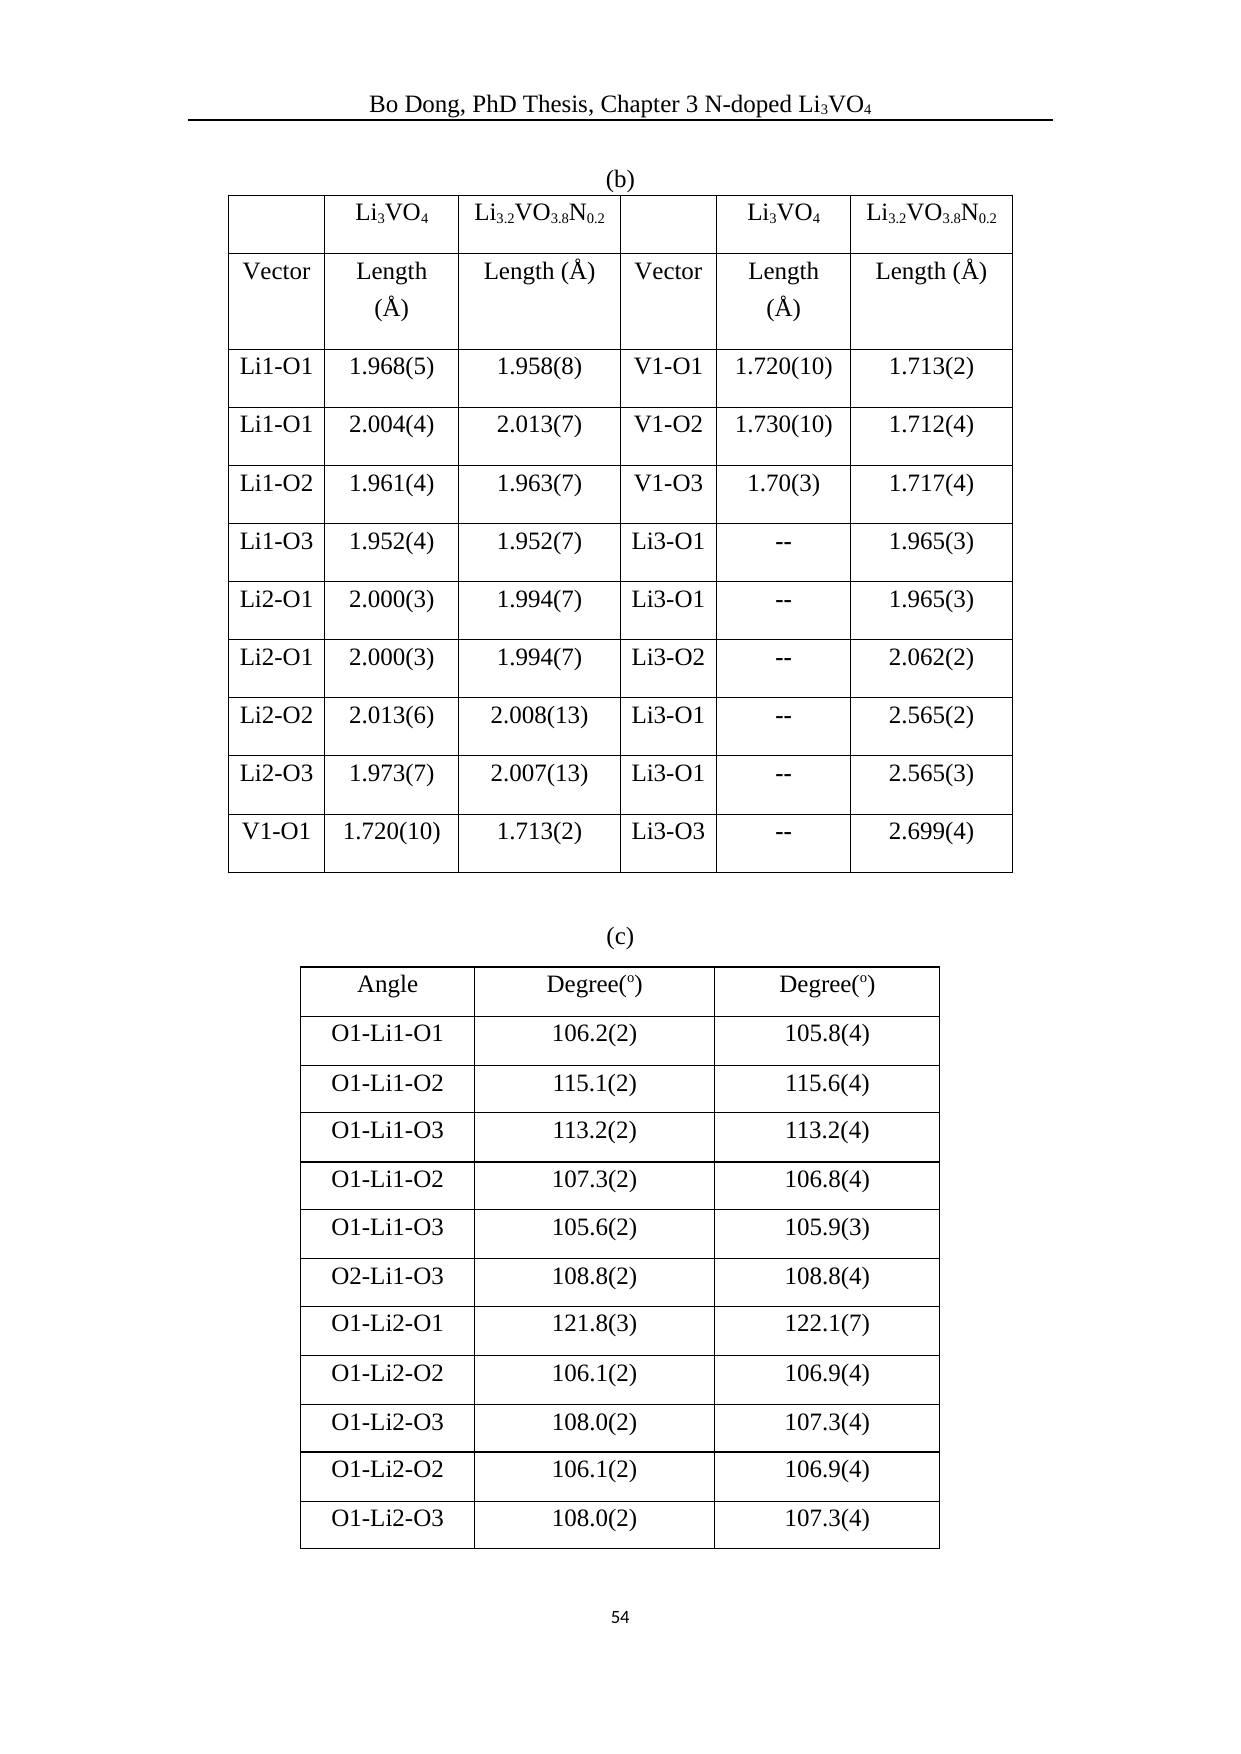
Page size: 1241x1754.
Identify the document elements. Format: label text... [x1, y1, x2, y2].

table_header Degree(o) [715, 968, 939, 1016]
table_cell Li1-O1 [229, 350, 324, 407]
table_cell Li1-O3 [229, 524, 324, 581]
table_cell V1-O2 [621, 408, 716, 465]
table_cell 1.968(5) [325, 350, 458, 407]
table_cell V1-O1 [621, 350, 716, 407]
table_cell Li2-O3 [229, 756, 324, 813]
table_cell 1.70(3) [717, 466, 850, 523]
table_cell Li2-O2 [229, 698, 324, 755]
table_cell Length (Å) [325, 254, 458, 348]
table_cell 1.973(7) [325, 756, 458, 813]
table_cell 108.8(2) [475, 1259, 714, 1306]
table_cell 1.994(7) [459, 640, 620, 697]
table_cell Li3-O1 [621, 582, 716, 639]
table_cell Vector [621, 254, 716, 348]
table_cell 107.3(2) [475, 1163, 714, 1209]
table_cell 108.8(4) [715, 1259, 939, 1306]
table_cell 1.720(10) [717, 350, 850, 407]
text (b) [187, 162, 1053, 194]
table_cell Length (Å) [717, 254, 850, 348]
table_cell 106.1(2) [475, 1356, 714, 1404]
table_cell 115.1(2) [475, 1066, 714, 1112]
table_cell 2.000(3) [325, 582, 458, 639]
table_cell 1.730(10) [717, 408, 850, 465]
table_cell Length (Å) [459, 254, 620, 348]
table_cell 106.8(4) [715, 1163, 939, 1209]
table_cell Li3-O1 [621, 698, 716, 755]
table_cell -- [717, 698, 850, 755]
table_cell 1.994(7) [459, 582, 620, 639]
table_header Angle [301, 968, 474, 1016]
table_cell 2.013(7) [459, 408, 620, 465]
text (c) [187, 919, 1053, 952]
table_cell 106.9(4) [715, 1453, 939, 1501]
table_cell 108.0(2) [475, 1502, 714, 1548]
table_cell Vector [229, 254, 324, 348]
table_cell 2.008(13) [459, 698, 620, 755]
table_header Degree(o) [475, 968, 714, 1016]
table_cell O1-Li2-O3 [301, 1502, 474, 1548]
table_cell V1-O3 [621, 466, 716, 523]
table_cell 106.1(2) [475, 1453, 714, 1501]
table_cell 1.965(3) [851, 582, 1012, 639]
table_cell 1.958(8) [459, 350, 620, 407]
table_cell 115.6(4) [715, 1066, 939, 1112]
table_cell Length (Å) [851, 254, 1012, 348]
table_header [229, 196, 324, 253]
table_cell -- [717, 815, 850, 872]
table_cell Li2-O1 [229, 582, 324, 639]
table_cell 105.9(3) [715, 1210, 939, 1258]
table_cell 113.2(4) [715, 1113, 939, 1161]
table_cell -- [717, 640, 850, 697]
table_cell 121.8(3) [475, 1307, 714, 1355]
table_cell 1.963(7) [459, 466, 620, 523]
table_cell 107.3(4) [715, 1502, 939, 1548]
table_cell 1.713(2) [851, 350, 1012, 407]
table_cell Li3-O3 [621, 815, 716, 872]
table_cell 1.961(4) [325, 466, 458, 523]
table_header [621, 196, 716, 253]
table_cell 122.1(7) [715, 1307, 939, 1355]
table_cell 1.952(7) [459, 524, 620, 581]
table_cell Li3-O1 [621, 524, 716, 581]
table_header Li3VO4 [325, 196, 458, 253]
table_cell 107.3(4) [715, 1405, 939, 1451]
table_cell O1-Li2-O3 [301, 1405, 474, 1451]
table_cell V1-O1 [229, 815, 324, 872]
table_cell 1.717(4) [851, 466, 1012, 523]
table_cell Li2-O1 [229, 640, 324, 697]
table_cell 105.6(2) [475, 1210, 714, 1258]
table_cell 1.952(4) [325, 524, 458, 581]
table_cell 2.000(3) [325, 640, 458, 697]
table_cell 1.720(10) [325, 815, 458, 872]
table_cell 1.712(4) [851, 408, 1012, 465]
table_cell O1-Li2-O2 [301, 1356, 474, 1404]
table_cell Li3-O2 [621, 640, 716, 697]
table_cell O1-Li1-O2 [301, 1066, 474, 1112]
table_cell 113.2(2) [475, 1113, 714, 1161]
table_header Li3VO4 [717, 196, 850, 253]
table_cell 2.062(2) [851, 640, 1012, 697]
table_cell O1-Li2-O2 [301, 1453, 474, 1501]
table_header Li3.2VO3.8N0.2 [851, 196, 1012, 253]
table_cell O1-Li1-O3 [301, 1113, 474, 1161]
table_cell O2-Li1-O3 [301, 1259, 474, 1306]
table_cell 106.9(4) [715, 1356, 939, 1404]
table_cell -- [717, 582, 850, 639]
table_header Li3.2VO3.8N0.2 [459, 196, 620, 253]
table_cell 105.8(4) [715, 1017, 939, 1065]
table_cell O1-Li1-O1 [301, 1017, 474, 1065]
table_cell 2.004(4) [325, 408, 458, 465]
table_cell 106.2(2) [475, 1017, 714, 1065]
table_cell -- [717, 756, 850, 813]
table_cell Li3-O1 [621, 756, 716, 813]
table_cell Li1-O2 [229, 466, 324, 523]
table_cell 2.699(4) [851, 815, 1012, 872]
table_cell Li1-O1 [229, 408, 324, 465]
table_cell O1-Li2-O1 [301, 1307, 474, 1355]
table_cell 1.965(3) [851, 524, 1012, 581]
table_cell 1.713(2) [459, 815, 620, 872]
table_cell 2.007(13) [459, 756, 620, 813]
table_cell O1-Li1-O2 [301, 1163, 474, 1209]
table_cell 2.565(3) [851, 756, 1012, 813]
table_cell 2.565(2) [851, 698, 1012, 755]
table_cell O1-Li1-O3 [301, 1210, 474, 1258]
table_cell -- [717, 524, 850, 581]
table_cell 108.0(2) [475, 1405, 714, 1451]
table_cell 2.013(6) [325, 698, 458, 755]
